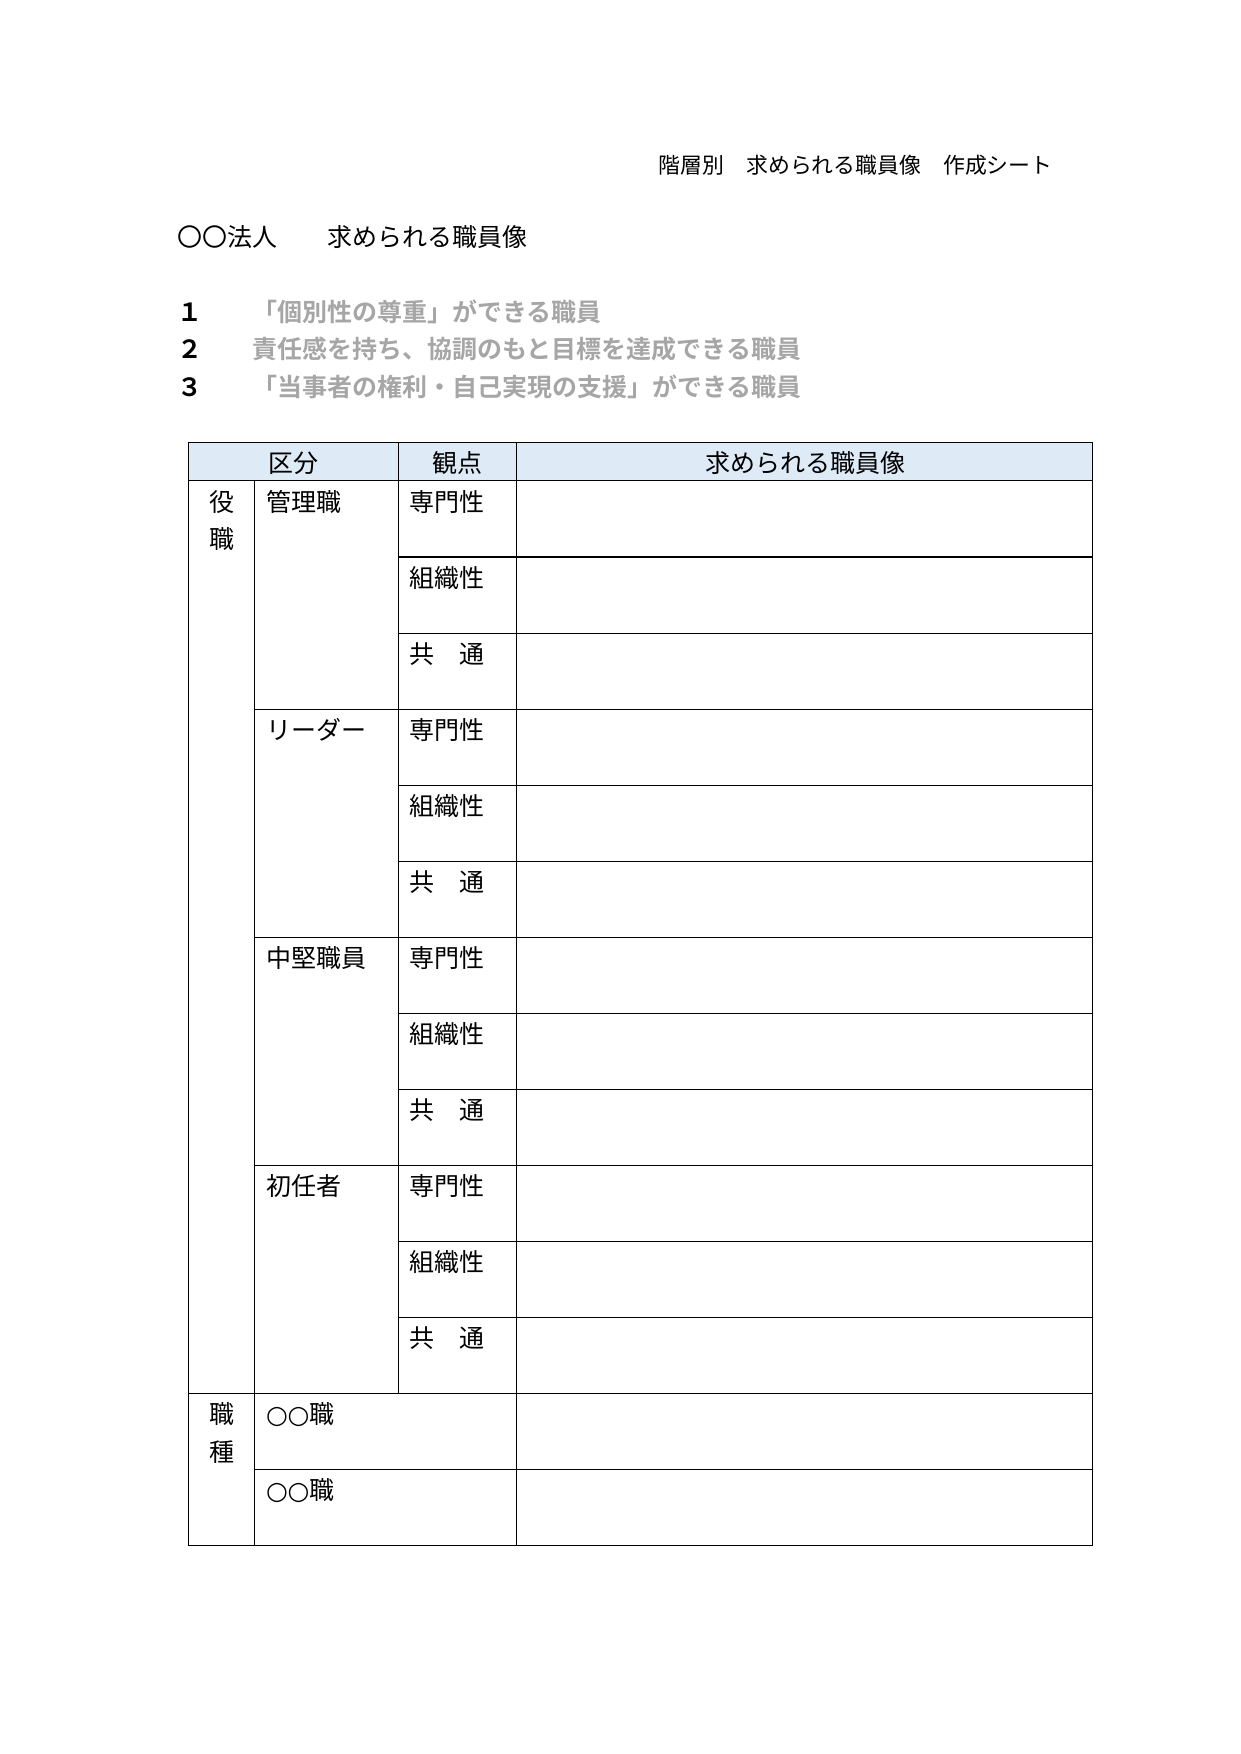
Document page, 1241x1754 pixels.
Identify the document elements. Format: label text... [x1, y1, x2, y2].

table_cell ○○職 [255, 1394, 516, 1469]
table_cell ○○職 [255, 1470, 516, 1545]
table_header 求められる職員像 [517, 443, 1092, 480]
table_cell 組織性 [399, 558, 516, 632]
table_cell 組織性 [399, 1242, 516, 1317]
table_cell [517, 1014, 1092, 1089]
table_cell [517, 1090, 1092, 1165]
table_cell 役職 [189, 481, 254, 1393]
table_cell 専門性 [399, 481, 516, 556]
table_cell [517, 1394, 1092, 1469]
table_cell 組織性 [399, 786, 516, 861]
text 〇〇法人 求められる職員像 [177, 217, 1063, 254]
table_cell [517, 1318, 1092, 1393]
table_cell 共 通 [399, 862, 516, 937]
table_cell [517, 862, 1092, 937]
text ２ 責任感を持ち、協調のもと目標を達成できる職員 [177, 329, 1063, 367]
table_cell [517, 1470, 1092, 1545]
table_cell 専門性 [399, 938, 516, 1013]
table_cell 職種 [189, 1394, 254, 1545]
table_cell 専門性 [399, 1166, 516, 1241]
text １ 「個別性の尊重」ができる職員 [177, 292, 1063, 329]
table_cell 初任者 [255, 1166, 398, 1393]
text ３ 「当事者の権利・自己実現の支援」ができる職員 [177, 367, 1063, 404]
table_cell [517, 1166, 1092, 1241]
table_cell 共 通 [399, 1090, 516, 1165]
table_cell 組織性 [399, 1014, 516, 1089]
table_cell [517, 710, 1092, 784]
table_cell 共 通 [399, 1318, 516, 1393]
table_cell [517, 634, 1092, 708]
table_cell 管理職 [255, 481, 398, 708]
table_cell 専門性 [399, 710, 516, 784]
table_cell [517, 786, 1092, 861]
table_cell [517, 481, 1092, 556]
table_cell 共 通 [399, 634, 516, 708]
table_header 観点 [399, 443, 516, 480]
table_cell [517, 558, 1092, 632]
table_cell 中堅職員 [255, 938, 398, 1165]
table_cell [517, 938, 1092, 1013]
table_header 区分 [189, 443, 398, 480]
table_cell リーダー [255, 710, 398, 937]
table_cell [517, 1242, 1092, 1317]
